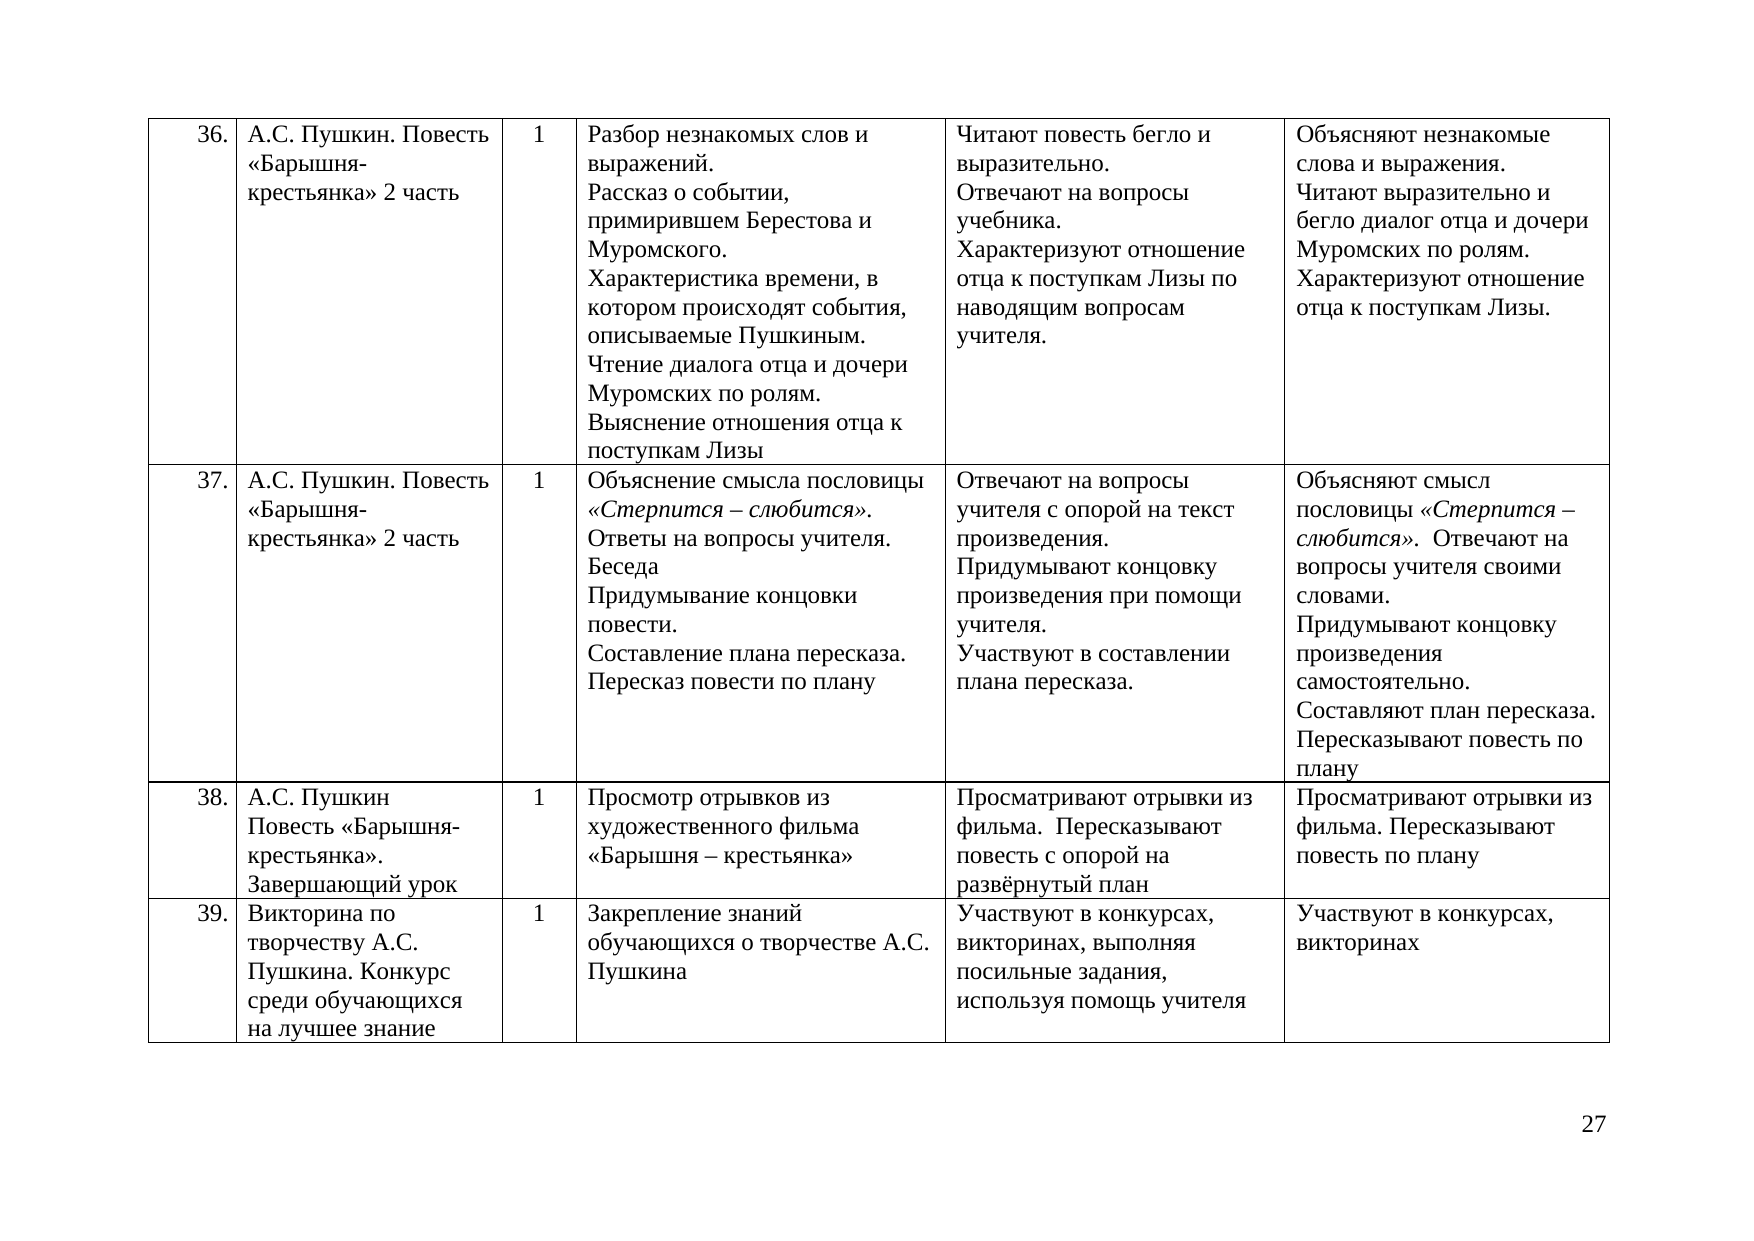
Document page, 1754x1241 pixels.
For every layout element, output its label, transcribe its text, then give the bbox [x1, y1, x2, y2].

table_cell [149, 465, 236, 781]
table_cell А.С. Пушкин. Повесть «Барышня-крестьянка» 2 часть [237, 465, 502, 781]
table_header [149, 119, 236, 464]
table_cell Отвечают на вопросы учителя с опорой на текст произведения. Придумывают концовку произведения при помощи учителя. Участвуют в составлении плана пересказа. [946, 465, 1284, 781]
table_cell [946, 899, 1284, 1042]
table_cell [1285, 899, 1609, 1042]
table_cell 1 [503, 783, 576, 897]
table_cell 1 [503, 465, 576, 781]
table_header Объясняют незнакомые слова и выражения. Читают выразительно и бегло диалог отца и дочери Муромских по ролям. Характеризуют отношение отца к поступкам Лизы. [1285, 119, 1609, 464]
table_cell А.С. Пушкин Повесть «Барышня-крестьянка». Завершающий урок [237, 783, 502, 897]
table_header А.С. Пушкин. Повесть «Барышня-крестьянка» 2 часть [237, 119, 502, 464]
table_cell [149, 899, 236, 1042]
table_cell Просматривают отрывки из фильма. Пересказывают повесть по плану [1285, 783, 1609, 897]
table_cell 1 [503, 899, 576, 1042]
table_cell [149, 783, 236, 897]
table_header 1 [503, 119, 576, 464]
table_cell Объясняют смысл пословицы «Стерпится – слюбится». Отвечают на вопросы учителя своими словами. Придумывают концовку произведения самостоятельно. Составляют план пересказа. Пересказывают повесть по плану [1285, 465, 1609, 781]
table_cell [237, 899, 502, 1042]
table_cell Просмотр отрывков из художественного фильма «Барышня – крестьянка» [577, 783, 945, 897]
table_header Разбор незнакомых слов и выражений. Рассказ о событии, примирившем Берестова и Муромского. Характеристика времени, в котором происходят события, описываемые Пушкиным. Чтение диалога отца и дочери Муромских по ролям. Выяснение отношения отца к поступкам Лизы [577, 119, 945, 464]
table_header Читают повесть бегло и выразительно. Отвечают на вопросы учебника. Характеризуют отношение отца к поступкам Лизы по наводящим вопросам учителя. [946, 119, 1284, 464]
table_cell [577, 899, 945, 1042]
table_cell Объяснение смысла пословицы «Стерпится – слюбится». Ответы на вопросы учителя. Беседа Придумывание концовки повести. Составление плана пересказа. Пересказ повести по плану [577, 465, 945, 781]
table_cell Просматривают отрывки из фильма. Пересказывают повесть с опорой на развёрнутый план [946, 783, 1284, 897]
